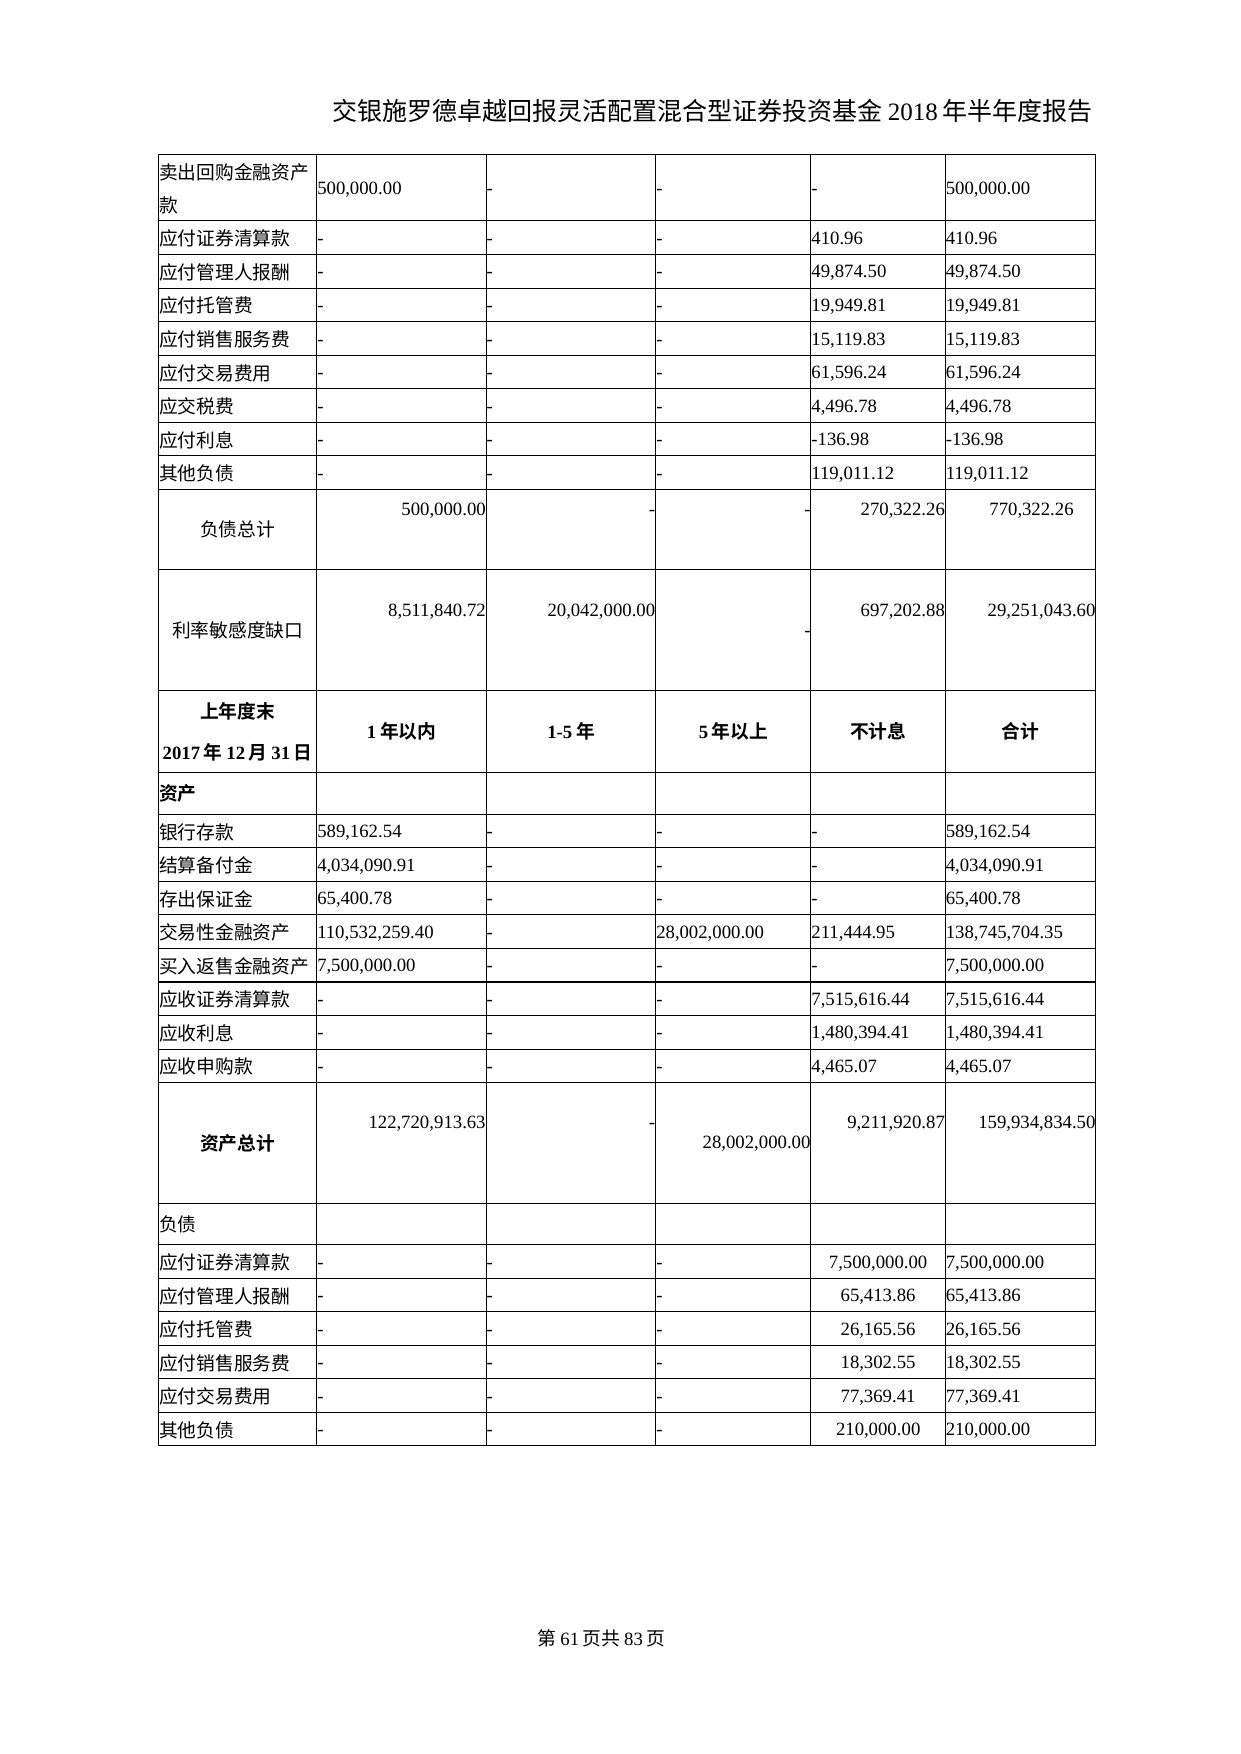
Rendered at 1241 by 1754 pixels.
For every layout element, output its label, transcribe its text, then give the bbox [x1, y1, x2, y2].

table_cell 买入返售金融资产 [159, 949, 316, 981]
table_cell 其他负债 [159, 1413, 316, 1445]
table_cell 7,515,616.44 [811, 983, 945, 1015]
table_cell 28,002,000.00 [656, 1083, 810, 1202]
table_cell - [487, 949, 655, 981]
table_cell 负债总计 [159, 490, 316, 569]
table_cell 其他负债 [159, 456, 316, 489]
table_cell - [487, 289, 655, 321]
table_cell - [487, 848, 655, 881]
table_cell 65,400.78 [317, 882, 486, 914]
table_cell 4,496.78 [946, 389, 1095, 422]
table_cell - [487, 490, 655, 569]
table_cell 应付管理人报酬 [159, 255, 316, 287]
table_cell - [656, 322, 810, 354]
table_cell - [811, 815, 945, 847]
table_cell - [487, 456, 655, 489]
table_cell [487, 773, 655, 814]
table_cell 1,480,394.41 [811, 1016, 945, 1048]
table_cell 应付销售服务费 [159, 322, 316, 354]
table_cell 应收证券清算款 [159, 983, 316, 1015]
table_cell - [317, 983, 486, 1015]
table_cell - [317, 322, 486, 354]
table_cell 应收申购款 [159, 1050, 316, 1082]
table_cell - [656, 1312, 810, 1345]
table_cell 211,444.95 [811, 915, 945, 948]
table_cell 应付利息 [159, 423, 316, 455]
table_cell - [656, 356, 810, 388]
table_cell 应付托管费 [159, 289, 316, 321]
table_cell 77,369.41 [811, 1379, 945, 1412]
table_cell 500,000.00 [317, 490, 486, 569]
table_cell 210,000.00 [811, 1413, 945, 1445]
table_cell 28,002,000.00 [656, 915, 810, 948]
table_cell - [811, 882, 945, 914]
table_cell 65,400.78 [946, 882, 1095, 914]
table_cell 15,119.83 [811, 322, 945, 354]
table_cell - [811, 949, 945, 981]
table_cell 4,465.07 [946, 1050, 1095, 1082]
table_cell 61,596.24 [811, 356, 945, 388]
table_cell 负债 [159, 1204, 316, 1244]
table_cell - [487, 1050, 655, 1082]
table_cell [811, 1204, 945, 1244]
table_cell 61,596.24 [946, 356, 1095, 388]
table_cell 49,874.50 [811, 255, 945, 287]
table_cell 770,322.26 [946, 490, 1095, 569]
table_cell - [487, 1346, 655, 1378]
table_cell 19,949.81 [946, 289, 1095, 321]
table_cell 应付托管费 [159, 1312, 316, 1345]
table_cell 资产 [159, 773, 316, 814]
table_cell 110,532,259.40 [317, 915, 486, 948]
table_cell 应收利息 [159, 1016, 316, 1048]
table_cell - [317, 289, 486, 321]
table_cell 合计 [946, 691, 1095, 772]
table_cell 应付管理人报酬 [159, 1279, 316, 1311]
table_cell 1,480,394.41 [946, 1016, 1095, 1048]
table_cell - [317, 1016, 486, 1048]
table_cell - [656, 1279, 810, 1311]
table_cell - [656, 155, 810, 220]
table_cell - [487, 423, 655, 455]
table_cell 不计息 [811, 691, 945, 772]
table_cell 7,515,616.44 [946, 983, 1095, 1015]
table_cell 119,011.12 [811, 456, 945, 489]
table_cell - [317, 356, 486, 388]
table_cell - [487, 815, 655, 847]
table_cell - [487, 389, 655, 422]
table_cell - [487, 983, 655, 1015]
table_cell - [487, 255, 655, 287]
table_cell 19,949.81 [811, 289, 945, 321]
table_cell 138,745,704.35 [946, 915, 1095, 948]
table_cell 20,042,000.00 [487, 570, 655, 690]
table_cell - [317, 1413, 486, 1445]
table_cell - [317, 1279, 486, 1311]
table_cell 4,465.07 [811, 1050, 945, 1082]
table_cell [317, 1204, 486, 1244]
table_cell -136.98 [946, 423, 1095, 455]
table_cell 应付交易费用 [159, 1379, 316, 1412]
table_cell 29,251,043.60 [946, 570, 1095, 690]
table_cell 26,165.56 [811, 1312, 945, 1345]
table_cell - [656, 255, 810, 287]
table_cell 应付证券清算款 [159, 1245, 316, 1278]
table_cell 49,874.50 [946, 255, 1095, 287]
table_cell 4,496.78 [811, 389, 945, 422]
table_cell - [656, 1346, 810, 1378]
table_cell - [487, 1245, 655, 1278]
table_cell 9,211,920.87 [811, 1083, 945, 1202]
table_cell 589,162.54 [317, 815, 486, 847]
table_cell - [656, 221, 810, 254]
table_cell - [656, 423, 810, 455]
table_cell 5年以上 [656, 691, 810, 772]
table_cell [946, 773, 1095, 814]
table_cell - [656, 1016, 810, 1048]
table_cell [487, 1204, 655, 1244]
table_cell 15,119.83 [946, 322, 1095, 354]
table_cell - [317, 456, 486, 489]
table_cell 65,413.86 [811, 1279, 945, 1311]
table_cell 7,500,000.00 [946, 1245, 1095, 1278]
table_cell - [656, 1379, 810, 1412]
table_cell - [656, 289, 810, 321]
table_cell [656, 773, 810, 814]
table_cell 4,034,090.91 [946, 848, 1095, 881]
table_cell - [487, 221, 655, 254]
table_cell - [487, 1279, 655, 1311]
table_cell [946, 1204, 1095, 1244]
table_cell 18,302.55 [811, 1346, 945, 1378]
table_cell 500,000.00 [317, 155, 486, 220]
table_cell 应付交易费用 [159, 356, 316, 388]
table_cell 589,162.54 [946, 815, 1095, 847]
table_cell - [487, 322, 655, 354]
table_cell 500,000.00 [946, 155, 1095, 220]
table_cell - [487, 1413, 655, 1445]
table_cell 银行存款 [159, 815, 316, 847]
table_cell - [656, 456, 810, 489]
table_cell 应交税费 [159, 389, 316, 422]
table_cell - [656, 389, 810, 422]
table_cell - [656, 949, 810, 981]
table_cell - [317, 423, 486, 455]
table_cell 1年以内 [317, 691, 486, 772]
table_cell 1-5年 [487, 691, 655, 772]
table_cell 122,720,913.63 [317, 1083, 486, 1202]
table_cell - [487, 356, 655, 388]
table_cell 应付销售服务费 [159, 1346, 316, 1378]
table_cell [317, 773, 486, 814]
table_cell - [811, 155, 945, 220]
table_cell - [317, 1312, 486, 1345]
table_cell 上年度末 2017年12月31日 [159, 691, 316, 772]
table_cell - [487, 155, 655, 220]
table_cell - [317, 1050, 486, 1082]
table_cell - [656, 983, 810, 1015]
table_cell 210,000.00 [946, 1413, 1095, 1445]
table_cell 应付证券清算款 [159, 221, 316, 254]
table_cell 交易性金融资产 [159, 915, 316, 948]
table_cell 利率敏感度缺口 [159, 570, 316, 690]
table_cell 4,034,090.91 [317, 848, 486, 881]
table_cell - [656, 490, 810, 569]
table_cell -136.98 [811, 423, 945, 455]
table_cell - [487, 915, 655, 948]
table_cell 8,511,840.72 [317, 570, 486, 690]
table_cell - [317, 255, 486, 287]
table_cell 7,500,000.00 [811, 1245, 945, 1278]
table_cell 资产总计 [159, 1083, 316, 1202]
table_cell - [317, 1379, 486, 1412]
table_cell 结算备付金 [159, 848, 316, 881]
table_cell - [656, 1050, 810, 1082]
table_cell - [317, 221, 486, 254]
table_cell [656, 1204, 810, 1244]
table_cell 存出保证金 [159, 882, 316, 914]
table_cell - [317, 389, 486, 422]
table_cell - [656, 1245, 810, 1278]
table_cell 410.96 [946, 221, 1095, 254]
table_cell 26,165.56 [946, 1312, 1095, 1345]
table_cell - [656, 882, 810, 914]
table_cell 18,302.55 [946, 1346, 1095, 1378]
table_cell - [487, 882, 655, 914]
table_cell 119,011.12 [946, 456, 1095, 489]
table_cell 697,202.88 [811, 570, 945, 690]
table_cell - [656, 1413, 810, 1445]
table_cell 270,322.26 [811, 490, 945, 569]
table_cell - [487, 1083, 655, 1202]
table_cell - [317, 1245, 486, 1278]
table_cell 7,500,000.00 [317, 949, 486, 981]
table_cell 77,369.41 [946, 1379, 1095, 1412]
table_cell - [317, 1346, 486, 1378]
table_cell - [656, 848, 810, 881]
table_cell - [656, 570, 810, 690]
table_cell - [487, 1016, 655, 1048]
table_cell 卖出回购金融资产款 [159, 155, 316, 220]
table_cell 410.96 [811, 221, 945, 254]
table_cell - [811, 848, 945, 881]
table_cell - [656, 815, 810, 847]
table_cell - [487, 1379, 655, 1412]
table_cell 65,413.86 [946, 1279, 1095, 1311]
table_cell - [487, 1312, 655, 1345]
table_cell [811, 773, 945, 814]
table_cell 7,500,000.00 [946, 949, 1095, 981]
table_cell 159,934,834.50 [946, 1083, 1095, 1202]
